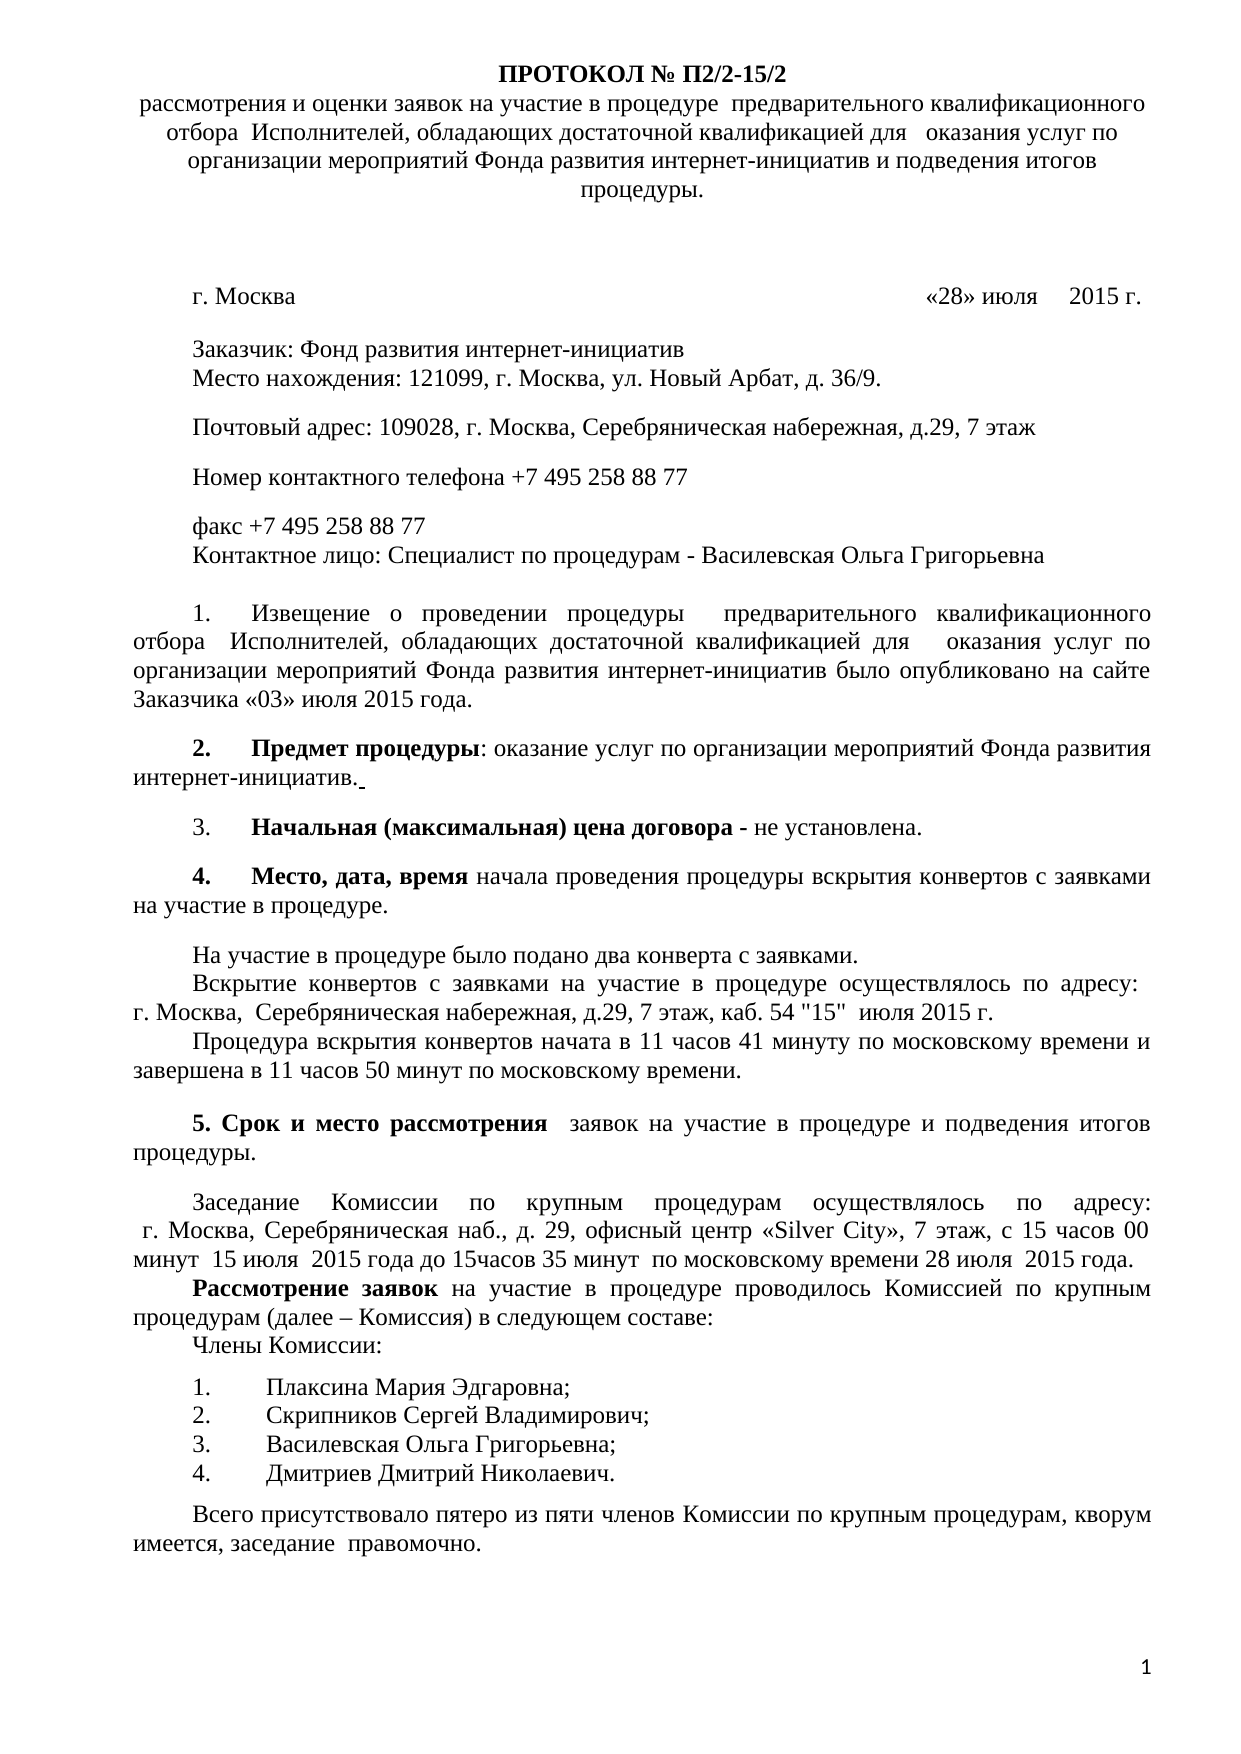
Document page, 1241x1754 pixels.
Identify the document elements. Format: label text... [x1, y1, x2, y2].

text Заседание Комиссии по крупным процедурам осуществлялось по адресу: г. Москва, Серебряническая наб., д. 29, офисный центр «Silver City», 7 этаж, с 15 часов 00 минут 15 июля 2015 года до 15часов 35 минут по московскому времени 28 июля 2015 года. [133, 1187, 1152, 1273]
table_header «28» июля 2015 г. [647, 281, 1153, 310]
list Извещение о проведении процедуры предварительного квалификационного отбора Исполнителей, обладающих достаточной квалификацией для оказания услуг по организации мероприятий Фонда развития интернет-инициатив было опубликовано на сайте Заказчика «03» июля 2015 года. [133, 598, 1152, 713]
list Место, дата, время начала проведения процедуры вскрытия конвертов с заявками на участие в процедуре. [133, 861, 1152, 919]
text Почтовый адрес: 109028, г. Москва, Серебряническая набережная, д.29, 7 этаж [133, 412, 1152, 441]
text Члены Комиссии: [133, 1331, 1152, 1359]
text 5. Срок и место рассмотрения заявок на участие в процедуре и подведения итогов процедуры. [133, 1108, 1152, 1166]
text На участие в процедуре было подано два конверта с заявками. [133, 940, 1152, 968]
text Всего присутствовало пятеро из пяти членов Комиссии по крупным процедурам, кворум имеется, заседание правомочно. [133, 1499, 1152, 1557]
list Начальная (максимальная) цена договора - не установлена. [133, 812, 1152, 841]
table_header г. Москва [122, 281, 647, 310]
list Скрипников Сергей Владимирович; [133, 1401, 1152, 1429]
text Процедура вскрытия конвертов начата в 11 часов 41 минуту по московскому времени и завершена в 11 часов 50 минут по московскому времени. [133, 1026, 1152, 1083]
text Рассмотрение заявок на участие в процедуре проводилось Комиссией по крупным процедурам (далее – Комиссия) в следующем составе: [133, 1273, 1152, 1331]
text факс +7 495 258 88 77 [133, 511, 1152, 540]
list Предмет процедуры: оказание услуг по организации мероприятий Фонда развития интернет-инициатив. [133, 733, 1152, 791]
list Дмитриев Дмитрий Николаевич. [133, 1458, 1152, 1487]
text Контактное лицо: Специалист по процедурам - Василевская Ольга Григорьевна [133, 540, 1152, 569]
text Номер контактного телефона +7 495 258 88 77 [133, 462, 1152, 491]
text Заказчик: Фонд развития интернет-инициатив [133, 334, 1152, 363]
text ПРОТОКОЛ № П2/2-15/2 [133, 59, 1152, 88]
list рассмотрения и оценки заявок на участие в процедуре предварительного квалификационного отбора Исполнителей, обладающих достаточной квалификацией для оказания услуг по организации мероприятий Фонда развития интернет-инициатив и подведения итогов процедуры. [133, 88, 1152, 203]
text Место нахождения: 121099, г. Москва, ул. Новый Арбат, д. 36/9. [133, 363, 1152, 391]
list Плаксина Мария Эдгаровна; [133, 1372, 1152, 1401]
list Василевская Ольга Григорьевна; [133, 1429, 1152, 1458]
text Вскрытие конвертов с заявками на участие в процедуре осуществлялось по адресу: г. Москва, Серебряническая набережная, д.29, 7 этаж, каб. 54 "15" июля 2015 г. [133, 968, 1152, 1026]
